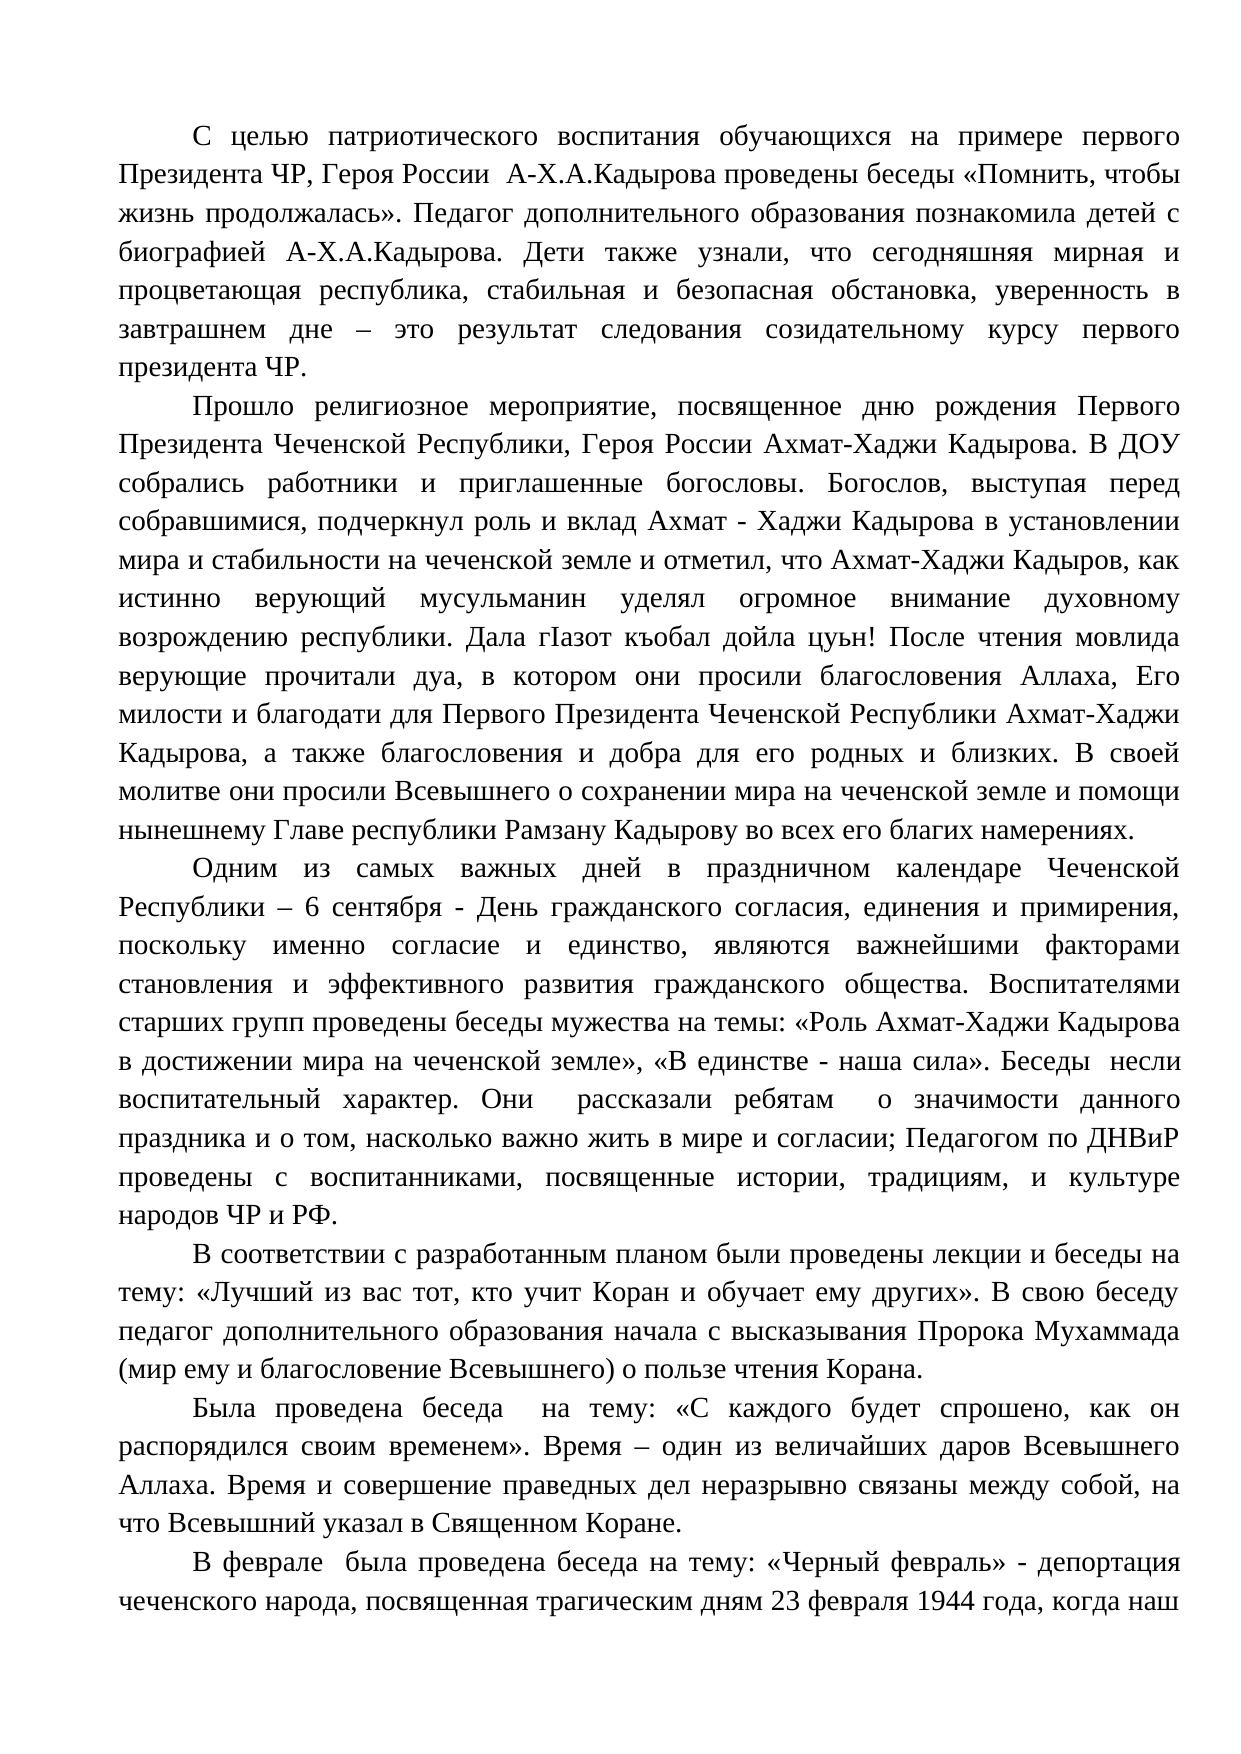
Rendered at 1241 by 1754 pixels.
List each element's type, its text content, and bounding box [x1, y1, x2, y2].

text В соответствии с разработанным планом были проведены лекции и беседы на тему: «Лучший из вас тот, кто учит Коран и обучает ему других». В свою беседу педагог дополнительного образования начала с высказывания Пророка Мухаммада (мир ему и благословение Всевышнего) о пользе чтения Корана. [118, 1236, 1181, 1385]
text Прошло религиозное мероприятие, посвященное дню рождения Первого Президента Чеченской Республики, Героя России Ахмат-Хаджи Кадырова. В ДОУ собрались работники и приглашенные богословы. Богослов, выступая перед собравшимися, подчеркнул роль и вклад Ахмат - Хаджи Кадырова в установлении мира и стабильности на чеченской земле и отметил, что Ахмат-Хаджи Кадыров, как истинно верующий мусульманин уделял огромное внимание духовному возрождению республики. Дала гIазот къобал дойла цуьн! После чтения мовлида верующие прочитали дуа, в котором они просили благословения Аллаха, Его милости и благодати для Первого Президента Чеченской Республики Ахмат-Хаджи Кадырова, а также благословения и добра для его родных и близких. В своей молитве они просили Всевышнего о сохранении мира на чеченской земле и помощи нынешнему Главе республики Рамзану Кадырову во всех его благих намерениях. [118, 388, 1181, 845]
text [118, 1544, 1181, 1616]
text С целью патриотического воспитания обучающихся на примере первого Президента ЧР, Героя России А-Х.А.Кадырова проведены беседы «Помнить, чтобы жизнь продолжалась». Педагог дополнительного образования познакомила детей с биографией А-Х.А.Кадырова. Дети также узнали, что сегодняшняя мирная и процветающая республика, стабильная и безопасная обстановка, уверенность в завтрашнем дне – это результат следования созидательному курсу первого президента ЧР. [118, 118, 1181, 383]
text Одним из самых важных дней в праздничном календаре Чеченской Республики – 6 сентября - День гражданского согласия, единения и примирения, поскольку именно согласие и единство, являются важнейшими факторами становления и эффективного развития гражданского общества. Воспитателями старших групп проведены беседы мужества на темы: «Роль Ахмат-Хаджи Кадырова в достижении мира на чеченской земле», «В единстве - наша сила». Беседы несли воспитательный характер. Они рассказали ребятам о значимости данного праздника и о том, насколько важно жить в мире и согласии; Педагогом по ДНВиР проведены с воспитанниками, посвященные истории, традициям, и культуре народов ЧР и РФ. [118, 850, 1181, 1231]
text Была проведена беседа на тему: «С каждого будет спрошено, как он распорядился своим временем». Время – один из величайших даров Всевышнего Аллаха. Время и совершение праведных дел неразрывно связаны между собой, на что Всевышний указал в Священном Коране. [118, 1390, 1181, 1539]
